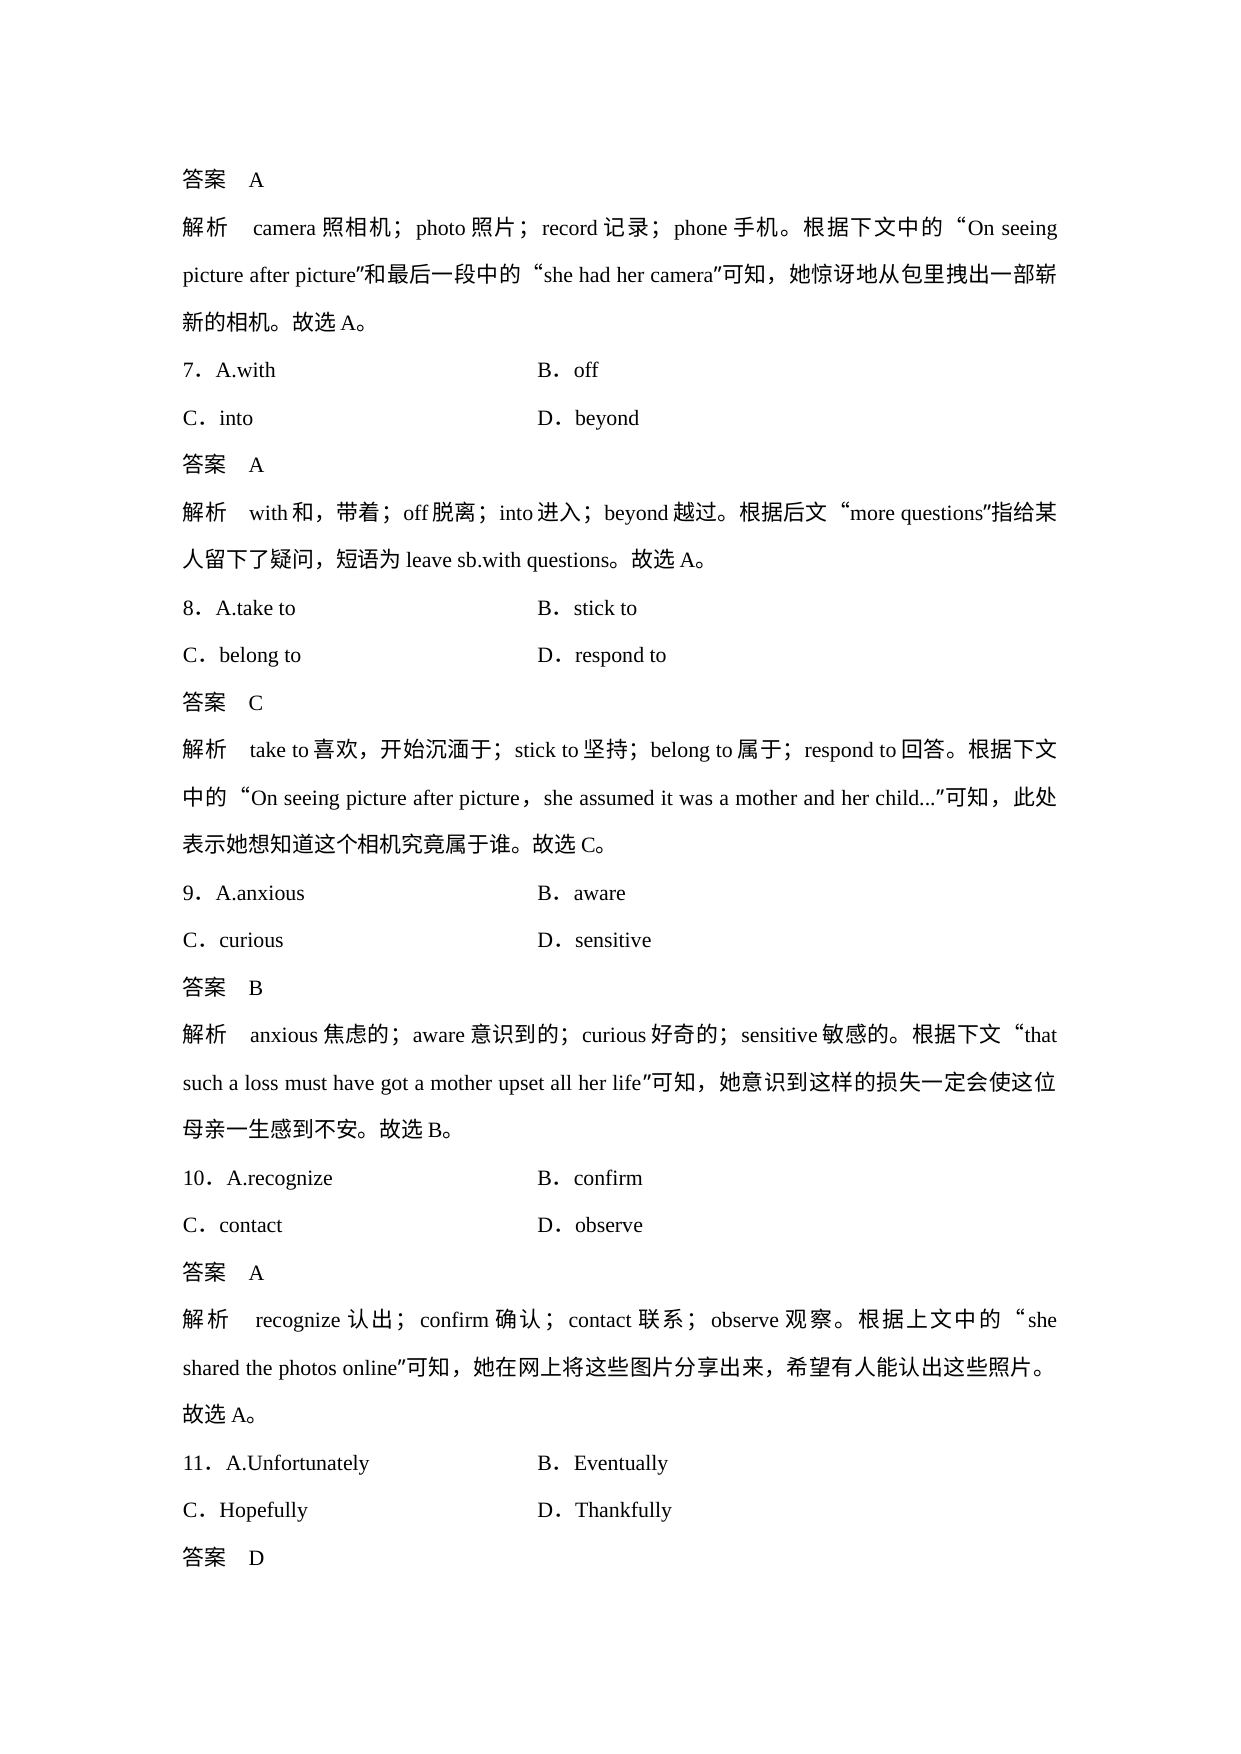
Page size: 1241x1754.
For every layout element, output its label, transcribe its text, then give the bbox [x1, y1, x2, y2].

text 解析 camera照相机；photo照片；record记录；phone手机。根据下文中的“On seeing picture after picture”和最后一段中的“she had her camera”可知，她惊讶地从包里拽出一部崭新的相机。故选A。 [183, 209, 1058, 336]
text 11．A.Unfortunately B．Eventually [183, 1445, 1058, 1477]
text 答案 B [183, 970, 1058, 1001]
text 答案 D [183, 1540, 1058, 1572]
text 答案 A [183, 1255, 1058, 1287]
text 10．A.recognize B．confirm [183, 1160, 1058, 1192]
text 答案 A [183, 162, 1058, 194]
text 9．A.anxious B．aware [183, 875, 1058, 906]
text 答案 A [183, 447, 1058, 479]
text 解析 recognize认出；confirm确认；contact联系；observe观察。根据上文中的“she shared the photos online”可知，她在网上将这些图片分享出来，希望有人能认出这些照片。故选A。 [183, 1302, 1058, 1429]
text C．curious D．sensitive [183, 922, 1058, 954]
text 7．A.with B．off [183, 352, 1058, 384]
text C．into D．beyond [183, 399, 1058, 431]
text 解析 take to喜欢，开始沉湎于；stick to坚持；belong to属于；respond to回答。根据下文中的“On seeing picture after picture，she assumed it was a mother and her child...”可知，此处表示她想知道这个相机究竟属于谁。故选C。 [183, 732, 1058, 859]
text C．belong to D．respond to [183, 637, 1058, 669]
text C．contact D．observe [183, 1207, 1058, 1239]
text 解析 with和，带着；off脱离；into进入；beyond越过。根据后文“more questions”指给某人留下了疑问，短语为leave sb.with questions。故选A。 [183, 494, 1058, 574]
text 8．A.take to B．stick to [183, 590, 1058, 621]
text 解析 anxious焦虑的；aware意识到的；curious好奇的；sensitive敏感的。根据下文“that such a loss must have got a mother upset all her life”可知，她意识到这样的损失一定会使这位母亲一生感到不安。故选B。 [183, 1017, 1058, 1144]
text C．Hopefully D．Thankfully [183, 1492, 1058, 1524]
text 答案 C [183, 685, 1058, 716]
